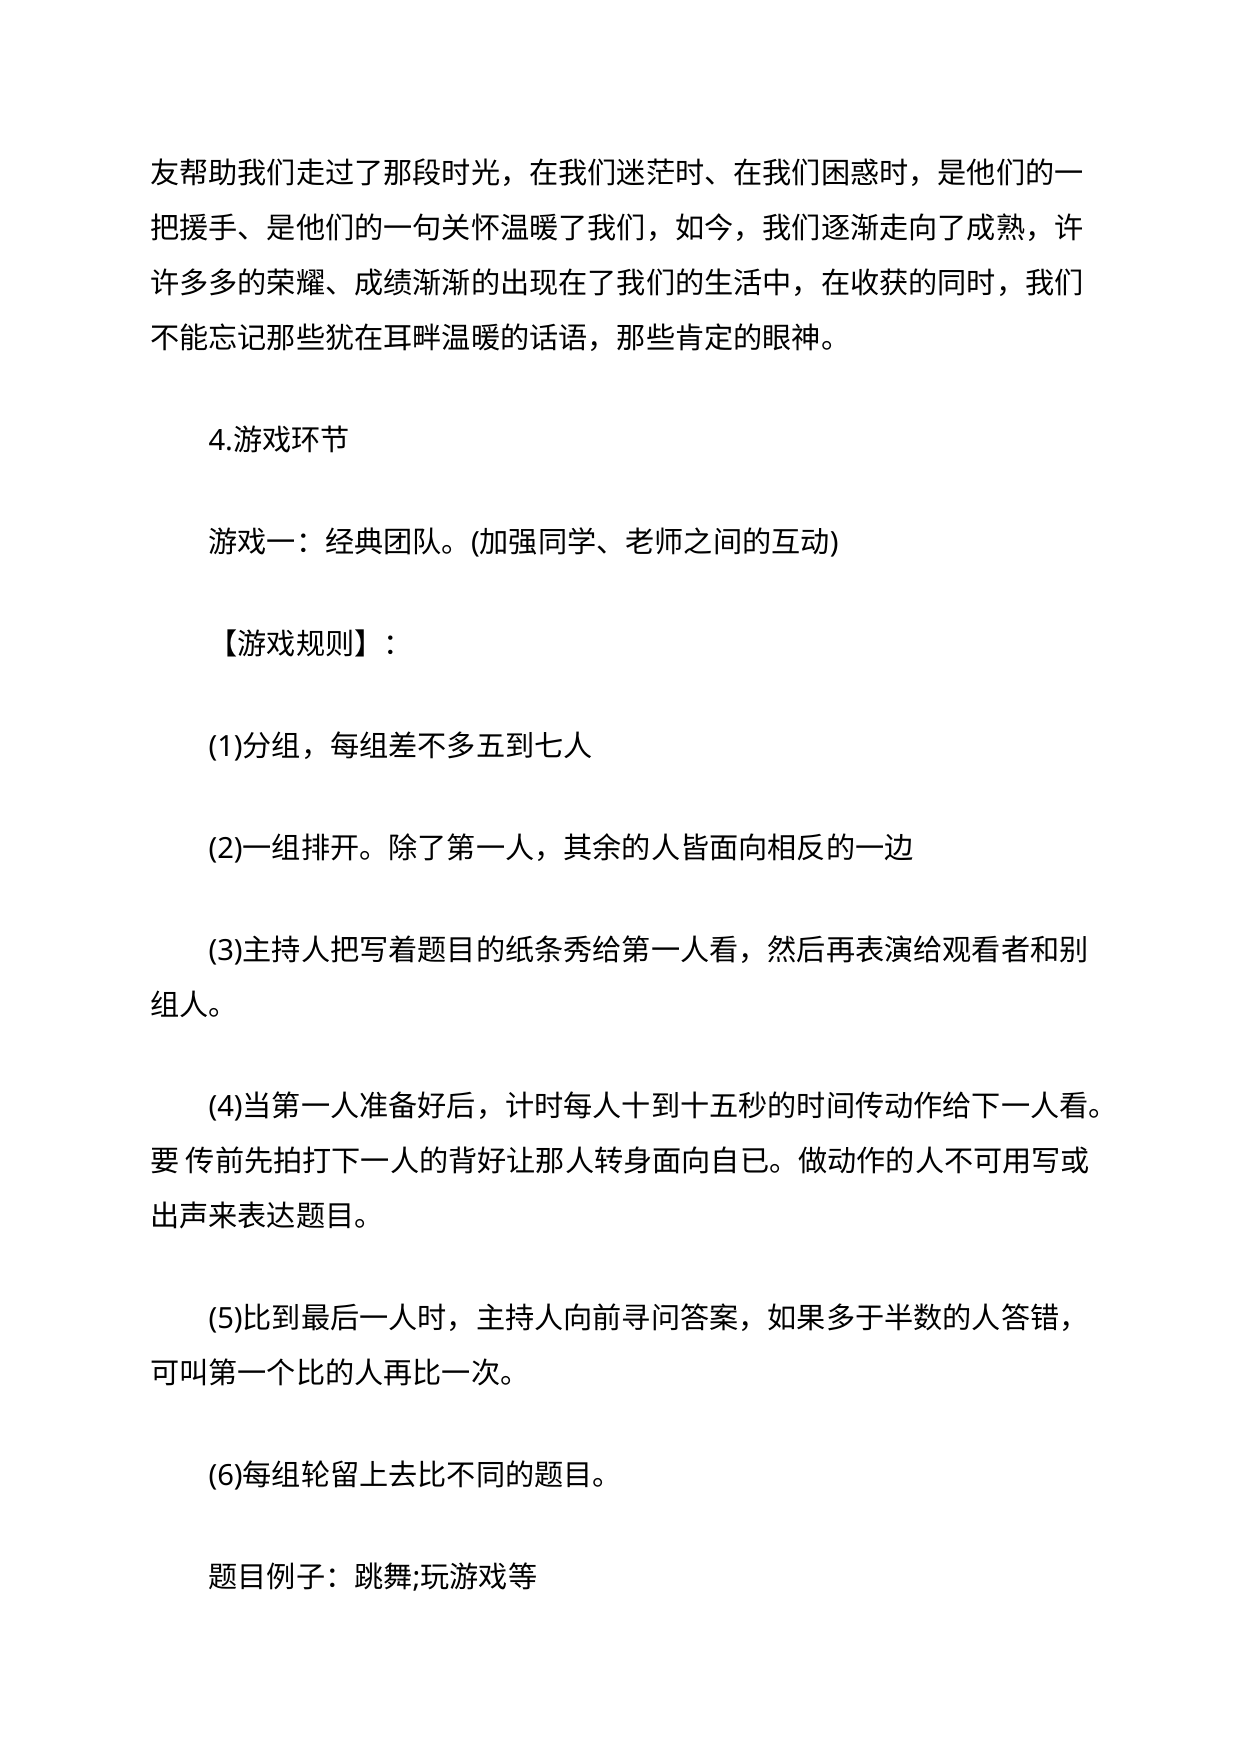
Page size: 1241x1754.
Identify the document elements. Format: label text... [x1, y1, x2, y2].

text (4)当第一人准备好后，计时每人十到十五秒的时间传动作给下一人看。要 传前先拍打下一人的背好让那人转身面向自已。做动作的人不可用写或出声来表达题目。 [150, 1083, 1090, 1235]
text 4.游戏环节 [150, 416, 1090, 459]
text (6)每组轮留上去比不同的题目。 [150, 1451, 1090, 1494]
text (5)比到最后一人时，主持人向前寻问答案，如果多于半数的人答错，可叫第一个比的人再比一次。 [150, 1294, 1090, 1392]
text 题目例子：跳舞;玩游戏等 [150, 1553, 1090, 1596]
text 【游戏规则】： [150, 620, 1090, 663]
text (3)主持人把写着题目的纸条秀给第一人看，然后再表演给观看者和别组人。 [150, 926, 1090, 1023]
text (1)分组，每组差不多五到七人 [150, 722, 1090, 764]
text 游戏一：经典团队。(加强同学、老师之间的互动) [150, 518, 1090, 561]
text (2)一组排开。除了第一人，其余的人皆面向相反的一边 [150, 824, 1090, 867]
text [150, 150, 1090, 357]
